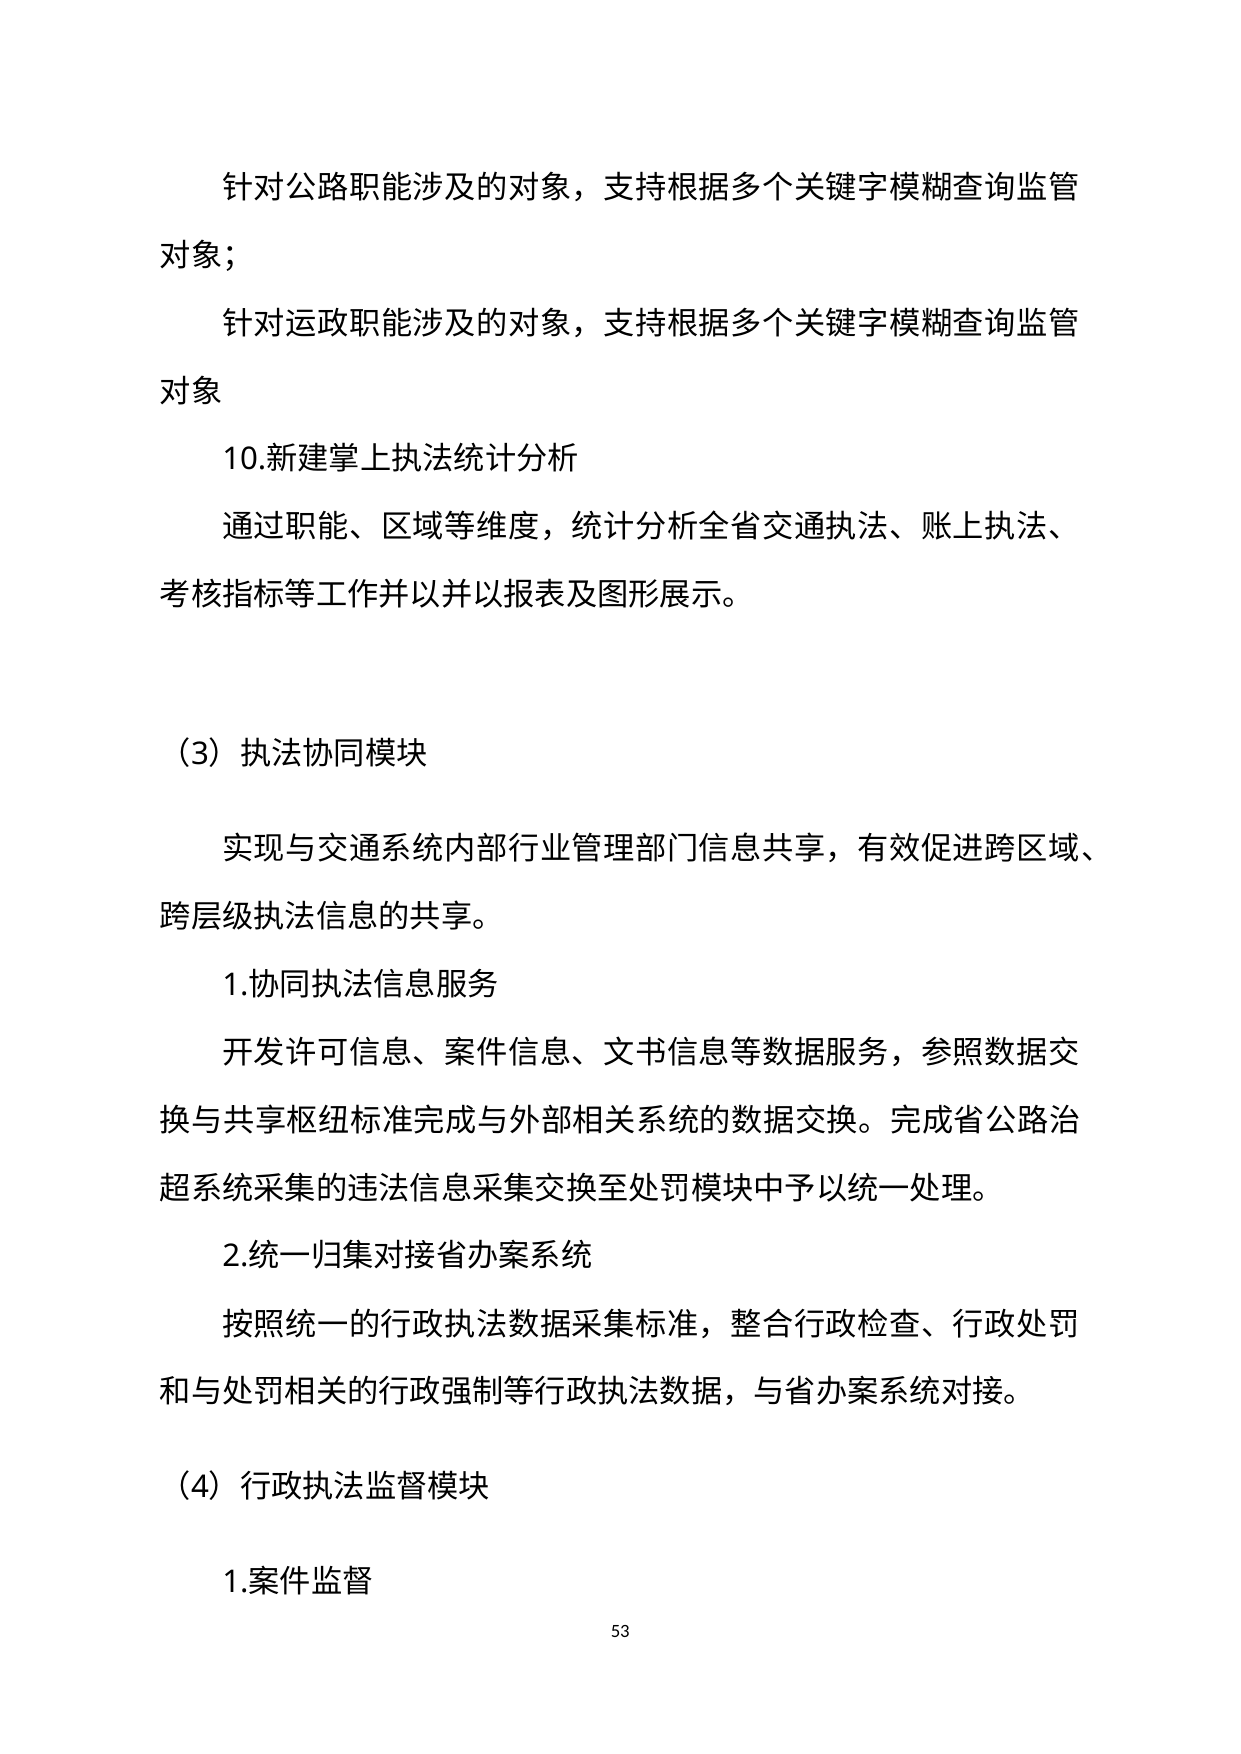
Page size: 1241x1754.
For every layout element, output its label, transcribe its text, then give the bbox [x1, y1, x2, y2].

text 10.新建掌上执法统计分析 [159, 433, 1081, 479]
text 实现与交通系统内部行业管理部门信息共享，有效促进跨区域、跨层级执法信息的共享。 [159, 823, 1081, 936]
subtitle （3）执法协同模块 [159, 728, 1081, 774]
text 1.案件监督 [159, 1557, 1081, 1602]
text 通过职能、区域等维度，统计分析全省交通执法、账上执法、考核指标等工作并以并以报表及图形展示。 [159, 502, 1081, 615]
text 开发许可信息、案件信息、文书信息等数据服务，参照数据交换与共享枢纽标准完成与外部相关系统的数据交换。完成省公路治超系统采集的违法信息采集交换至处罚模块中予以统一处理。 [159, 1027, 1081, 1208]
text 1.协同执法信息服务 [159, 959, 1081, 1004]
text 2.统一归集对接省办案系统 [159, 1231, 1081, 1276]
text 针对公路职能涉及的对象，支持根据多个关键字模糊查询监管对象； [159, 162, 1081, 275]
subtitle （4）行政执法监督模块 [159, 1461, 1081, 1507]
text 针对运政职能涉及的对象，支持根据多个关键字模糊查询监管对象 [159, 298, 1081, 411]
text 按照统一的行政执法数据采集标准，整合行政检查、行政处罚和与处罚相关的行政强制等行政执法数据，与省办案系统对接。 [159, 1299, 1081, 1412]
